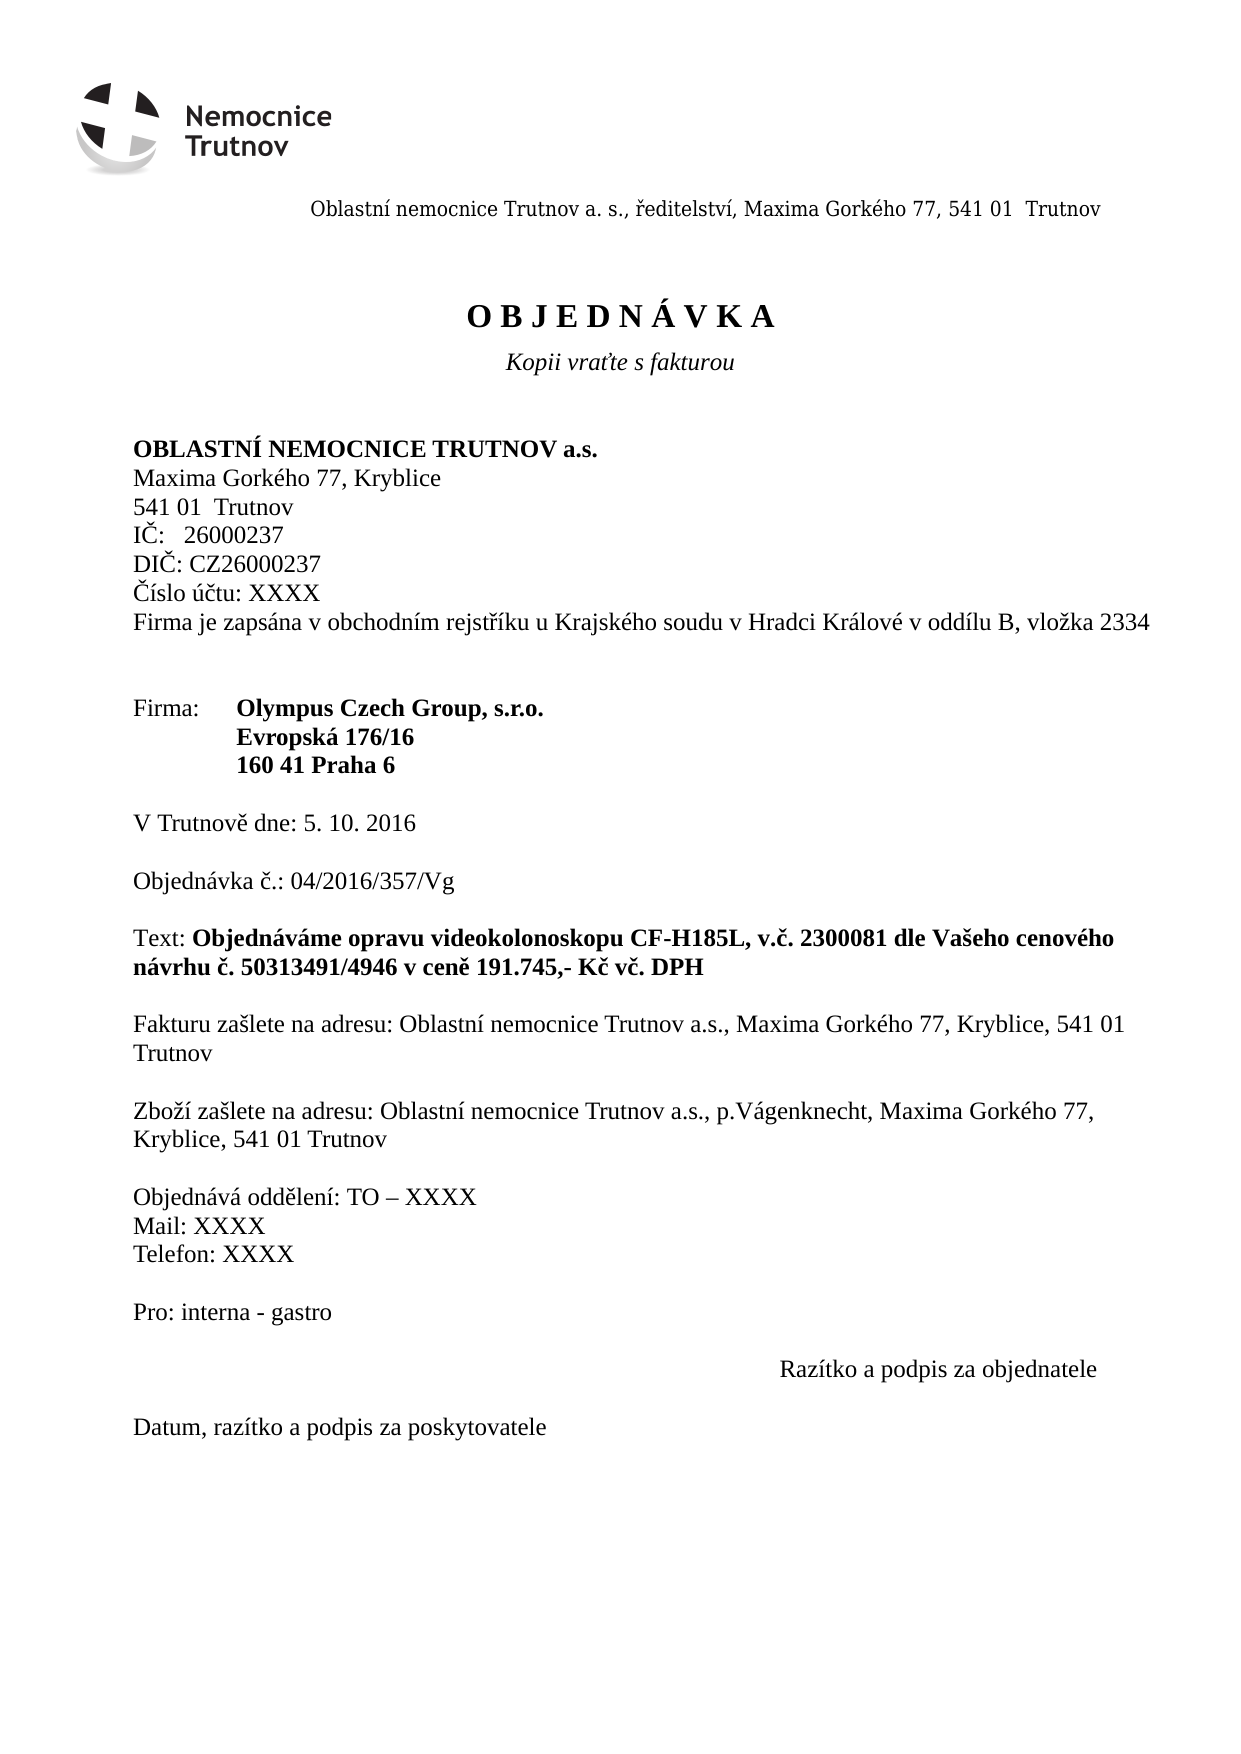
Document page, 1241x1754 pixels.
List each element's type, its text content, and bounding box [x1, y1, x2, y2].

text Firma: Olympus Czech Group, s.r.o. [133, 693, 1152, 722]
text 541 01 Trutnov [133, 492, 1152, 520]
text Telefon: XXXX [133, 1239, 1152, 1268]
picture [76, 83, 332, 176]
text Firma je zapsána v obchodním rejstříku u Krajského soudu v Hradci Králové v oddílu B, vložka 2334 [133, 607, 1152, 635]
text Datum, razítko a podpis za poskytovatele [133, 1412, 1152, 1441]
text Mail: XXXX [133, 1211, 1152, 1239]
text IČ: 26000237 [133, 520, 1152, 549]
text Text: Objednáváme opravu videokolonoskopu CF-H185L, v.č. 2300081 dle Vašeho cenového návrhu č. 50313491/4946 v ceně 191.745,- Kč vč. DPH [133, 923, 1152, 981]
text Maxima Gorkého 77, Kryblice [133, 463, 1152, 492]
text Objednává oddělení: TO – XXXX [133, 1182, 1152, 1211]
text Pro: interna - gastro [133, 1297, 1152, 1326]
text Evropská 176/16 [133, 722, 1152, 750]
text V Trutnově dne: 5. 10. 2016 [133, 808, 1152, 837]
text Objednávka č.: 04/2016/357/Vg [133, 866, 1152, 894]
text Kopii vraťte s fakturou [88, 347, 1152, 376]
text Razítko a podpis za objednatele [133, 1354, 1152, 1383]
text OBLASTNÍ NEMOCNICE TRUTNOV a.s. [133, 434, 1152, 463]
text DIČ: CZ26000237 [133, 549, 1152, 578]
text Číslo účtu: XXXX [133, 578, 1152, 607]
text Fakturu zašlete na adresu: Oblastní nemocnice Trutnov a.s., Maxima Gorkého 77, Kryblice, 541 01 Trutnov [133, 1009, 1152, 1067]
text 160 41 Praha 6 [133, 750, 1152, 779]
subtitle O B J E D N Á V K A [88, 296, 1152, 335]
text Zboží zašlete na adresu: Oblastní nemocnice Trutnov a.s., p.Vágenknecht, Maxima Gorkého 77, Kryblice, 541 01 Trutnov [133, 1096, 1152, 1153]
